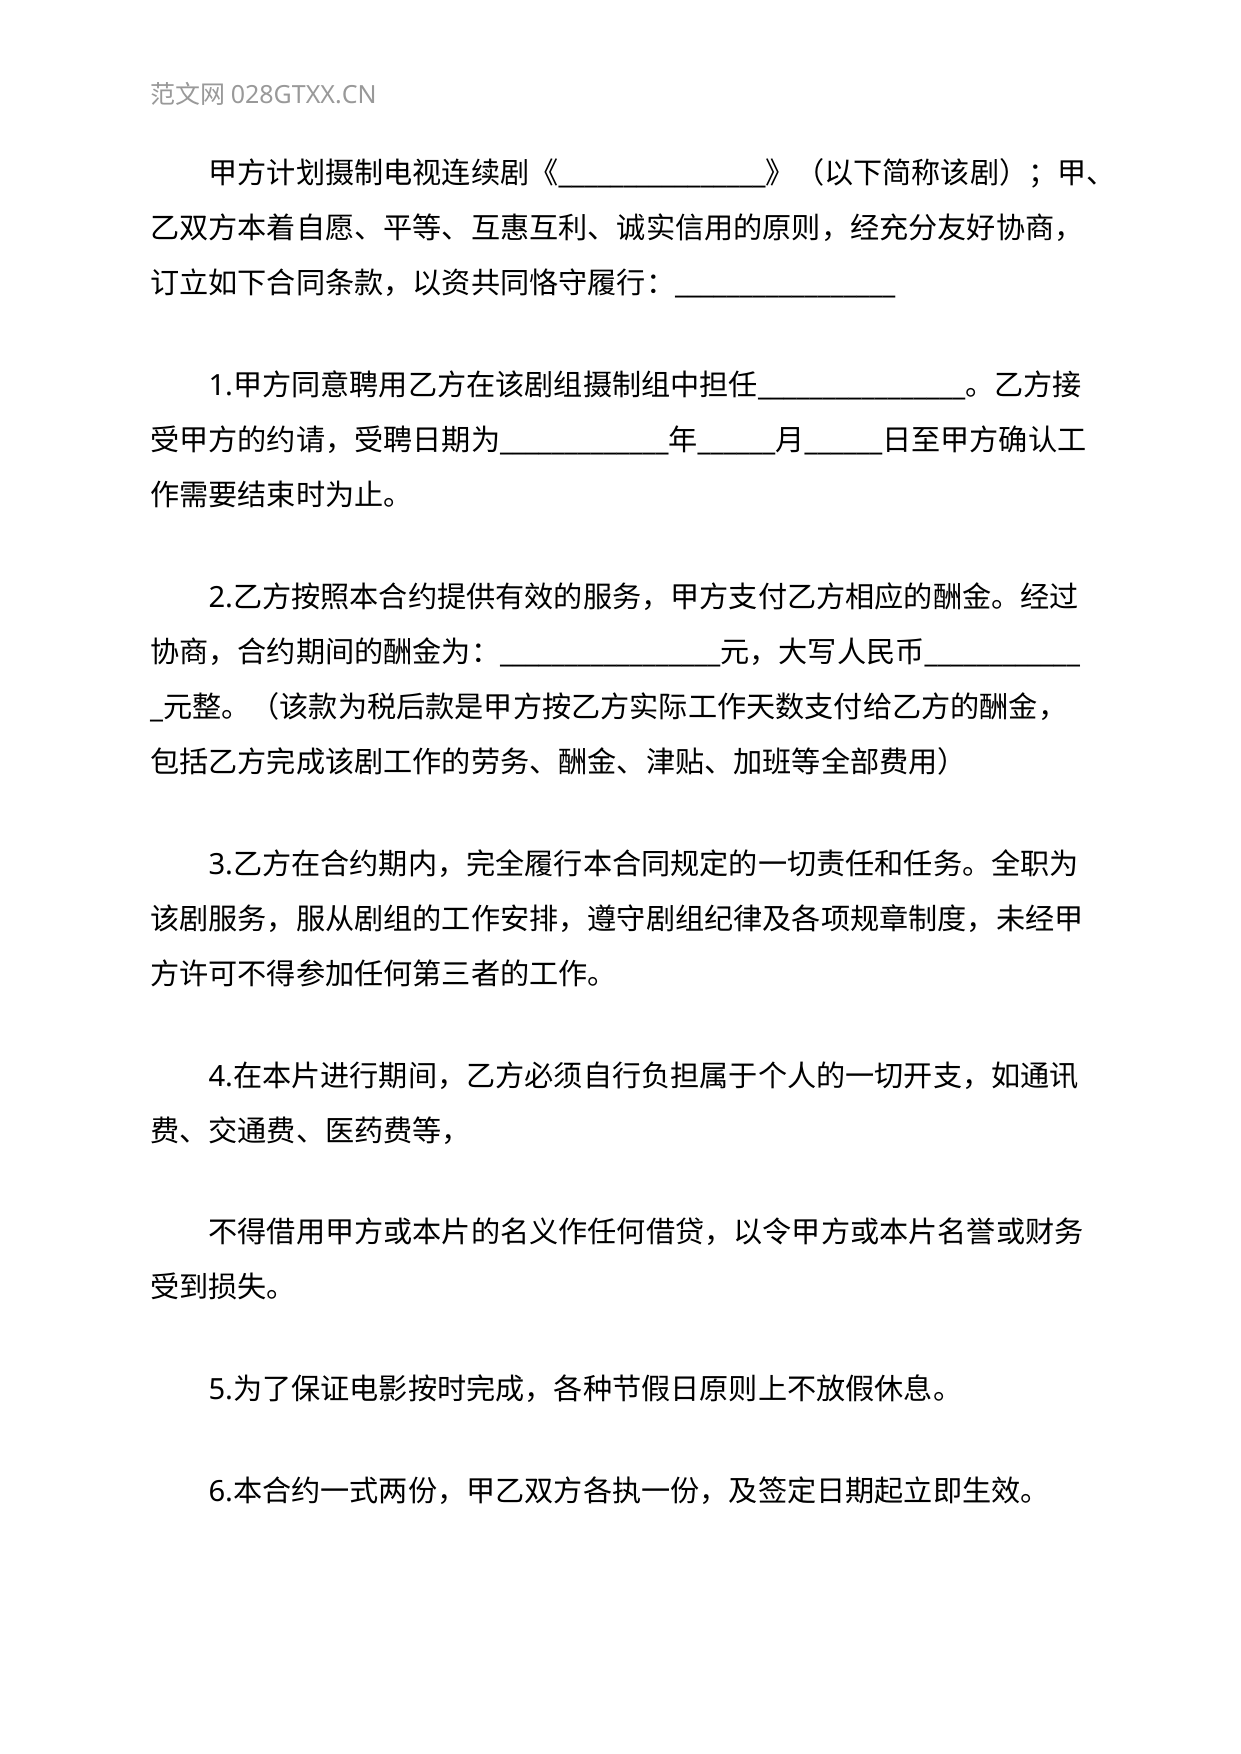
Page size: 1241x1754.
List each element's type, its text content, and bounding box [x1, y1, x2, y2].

text 2.乙方按照本合约提供有效的服务，甲方支付乙方相应的酬金。经过协商，合约期间的酬金为：_________________元，大写人民币_____________元整。（该款为税后款是甲方按乙方实际工作天数支付给乙方的酬金，包括乙方完成该剧工作的劳务、酬金、津贴、加班等全部费用） [150, 574, 1090, 781]
text 3.乙方在合约期内，完全履行本合同规定的一切责任和任务。全职为该剧服务，服从剧组的工作安排，遵守剧组纪律及各项规章制度，未经甲方许可不得参加任何第三者的工作。 [150, 840, 1090, 993]
text 6.本合约一式两份，甲乙双方各执一份，及签定日期起立即生效。 [150, 1467, 1090, 1510]
text 甲方计划摄制电视连续剧《________________》（以下简称该剧）；甲、乙双方本着自愿、平等、互惠互利、诚实信用的原则，经充分友好协商，订立如下合同条款，以资共同恪守履行：_________________ [150, 150, 1090, 302]
text 5.为了保证电影按时完成，各种节假日原则上不放假休息。 [150, 1366, 1090, 1408]
text 不得借用甲方或本片的名义作任何借贷，以令甲方或本片名誉或财务受到损失。 [150, 1209, 1090, 1306]
text 1.甲方同意聘用乙方在该剧组摄制组中担任________________。乙方接受甲方的约请，受聘日期为_____________年______月______日至甲方确认工作需要结束时为止。 [150, 362, 1090, 514]
text 4.在本片进行期间，乙方必须自行负担属于个人的一切开支，如通讯费、交通费、医药费等， [150, 1052, 1090, 1149]
